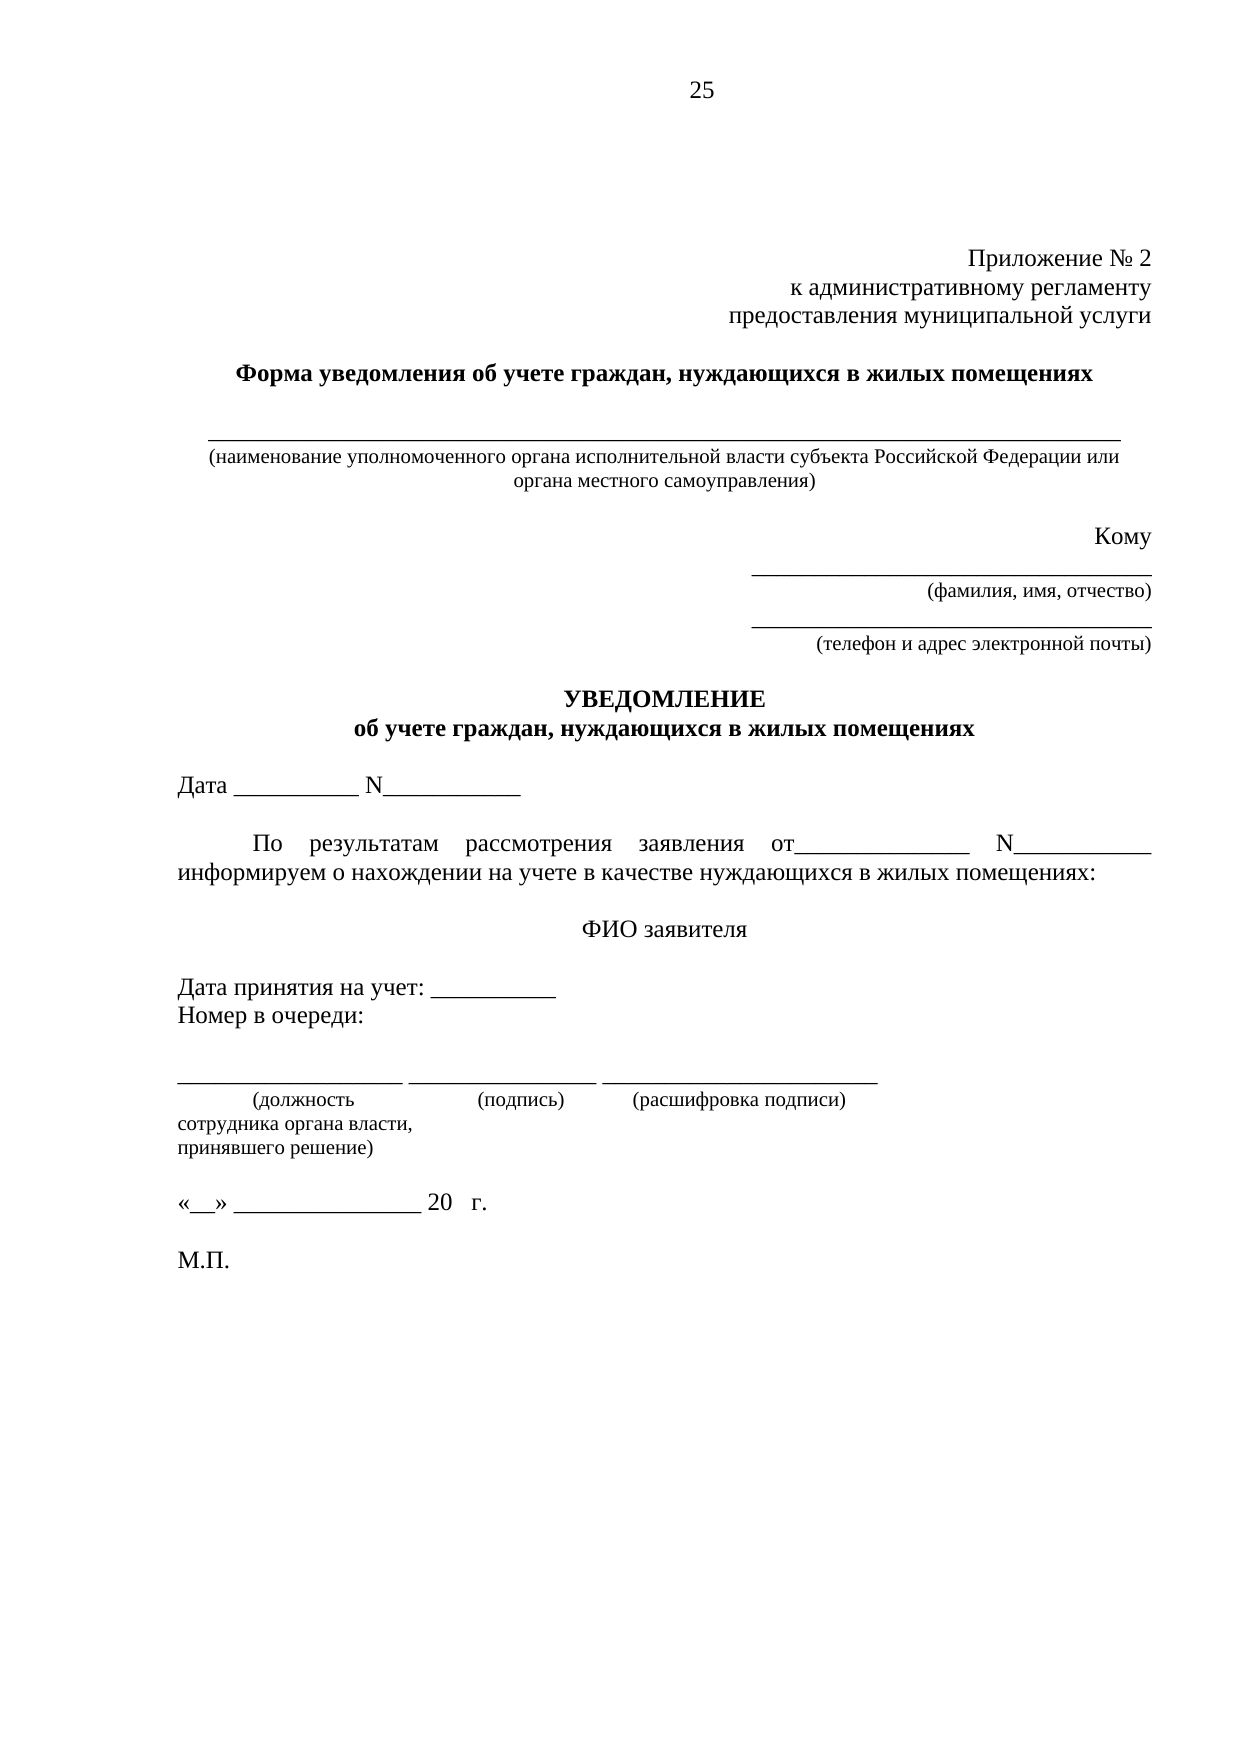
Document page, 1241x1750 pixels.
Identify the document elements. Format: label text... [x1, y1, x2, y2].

text Кому [177, 521, 1152, 550]
text __________________ _______________ ______________________ [177, 1058, 1152, 1087]
text принявшего решение) [177, 1135, 1152, 1159]
text М.П. [177, 1245, 1152, 1274]
text предоставления муниципальной услуги [177, 300, 1152, 329]
text ФИО заявителя [177, 914, 1152, 943]
text (должность (подпись) (расшифровка подписи) [177, 1087, 1152, 1111]
text ________________________________ [177, 550, 1152, 578]
text _________________________________________________________________________ [177, 415, 1152, 444]
text Номер в очереди: [177, 1000, 1152, 1029]
subtitle об учете граждан, нуждающихся в жилых помещениях [177, 713, 1152, 742]
text Дата принятия на учет: __________ [177, 972, 1152, 1000]
text Приложение № 2 [177, 243, 1152, 272]
text «__» _______________ 20 г. [177, 1187, 1152, 1216]
text (наименование уполномоченного органа исполнительной власти субъекта Российской Федерации или органа местного самоуправления) [177, 444, 1152, 492]
subtitle УВЕДОМЛЕНИЕ [177, 684, 1152, 713]
text ________________________________ [177, 602, 1152, 631]
text (фамилия, имя, отчество) [177, 578, 1152, 602]
text По результатам рассмотрения заявления от______________ N___________ информируем о нахождении на учете в качестве нуждающихся в жилых помещениях: [177, 828, 1152, 885]
subtitle Форма уведомления об учете граждан, нуждающихся в жилых помещениях [177, 358, 1152, 387]
text Дата __________ N___________ [177, 770, 1152, 799]
text (телефон и адрес электронной почты) [177, 631, 1152, 655]
text к административному регламенту [177, 272, 1152, 300]
text сотрудника органа власти, [177, 1111, 1152, 1135]
